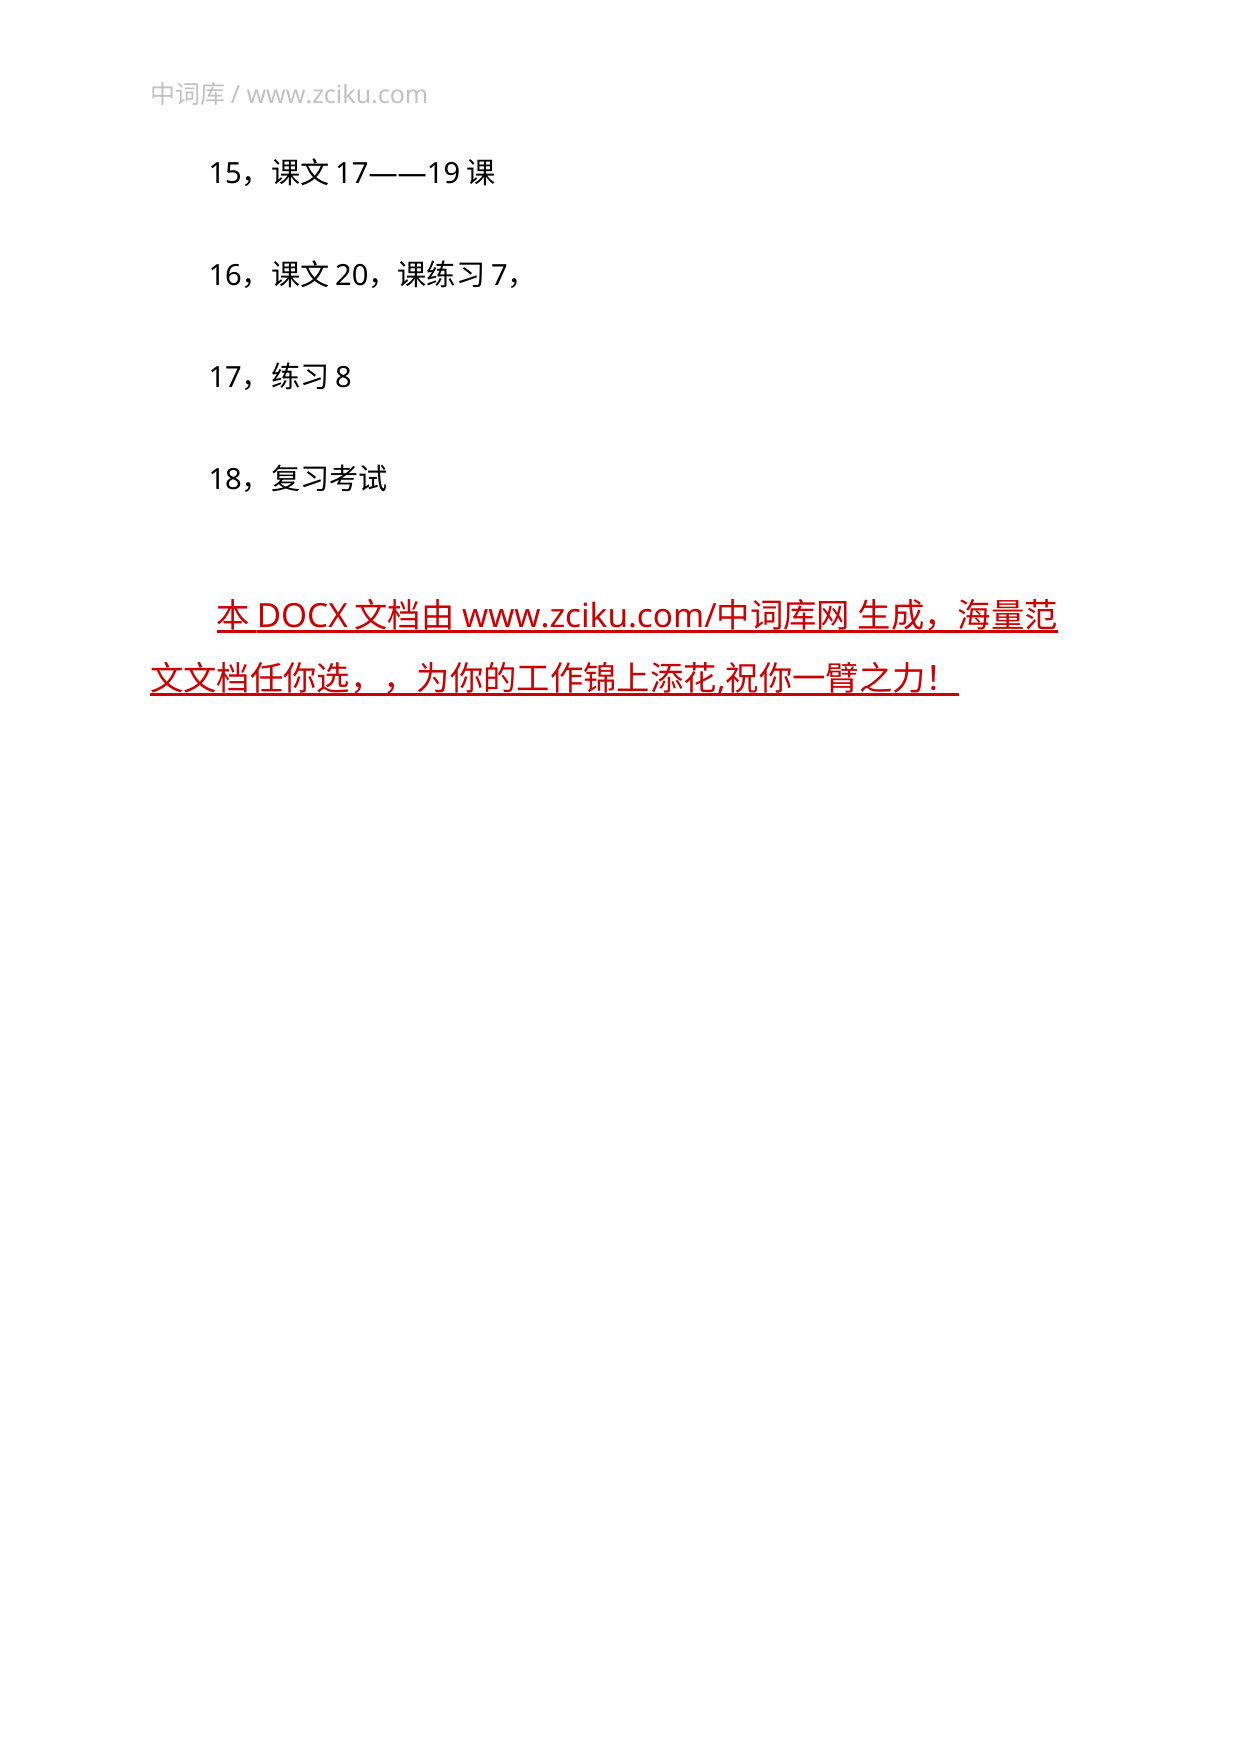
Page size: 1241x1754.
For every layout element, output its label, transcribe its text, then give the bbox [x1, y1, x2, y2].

text 17，练习8 [150, 354, 1090, 396]
text 18，复习考试 [150, 456, 1090, 498]
text 本DOCX文档由 www.zciku.com/中词库网 生成，海量范文文档任你选，，为你的工作锦上添花,祝你一臂之力！ [150, 589, 1090, 700]
text 15，课文17——19课 [150, 150, 1090, 192]
text 16，课文20，课练习7， [150, 252, 1090, 294]
